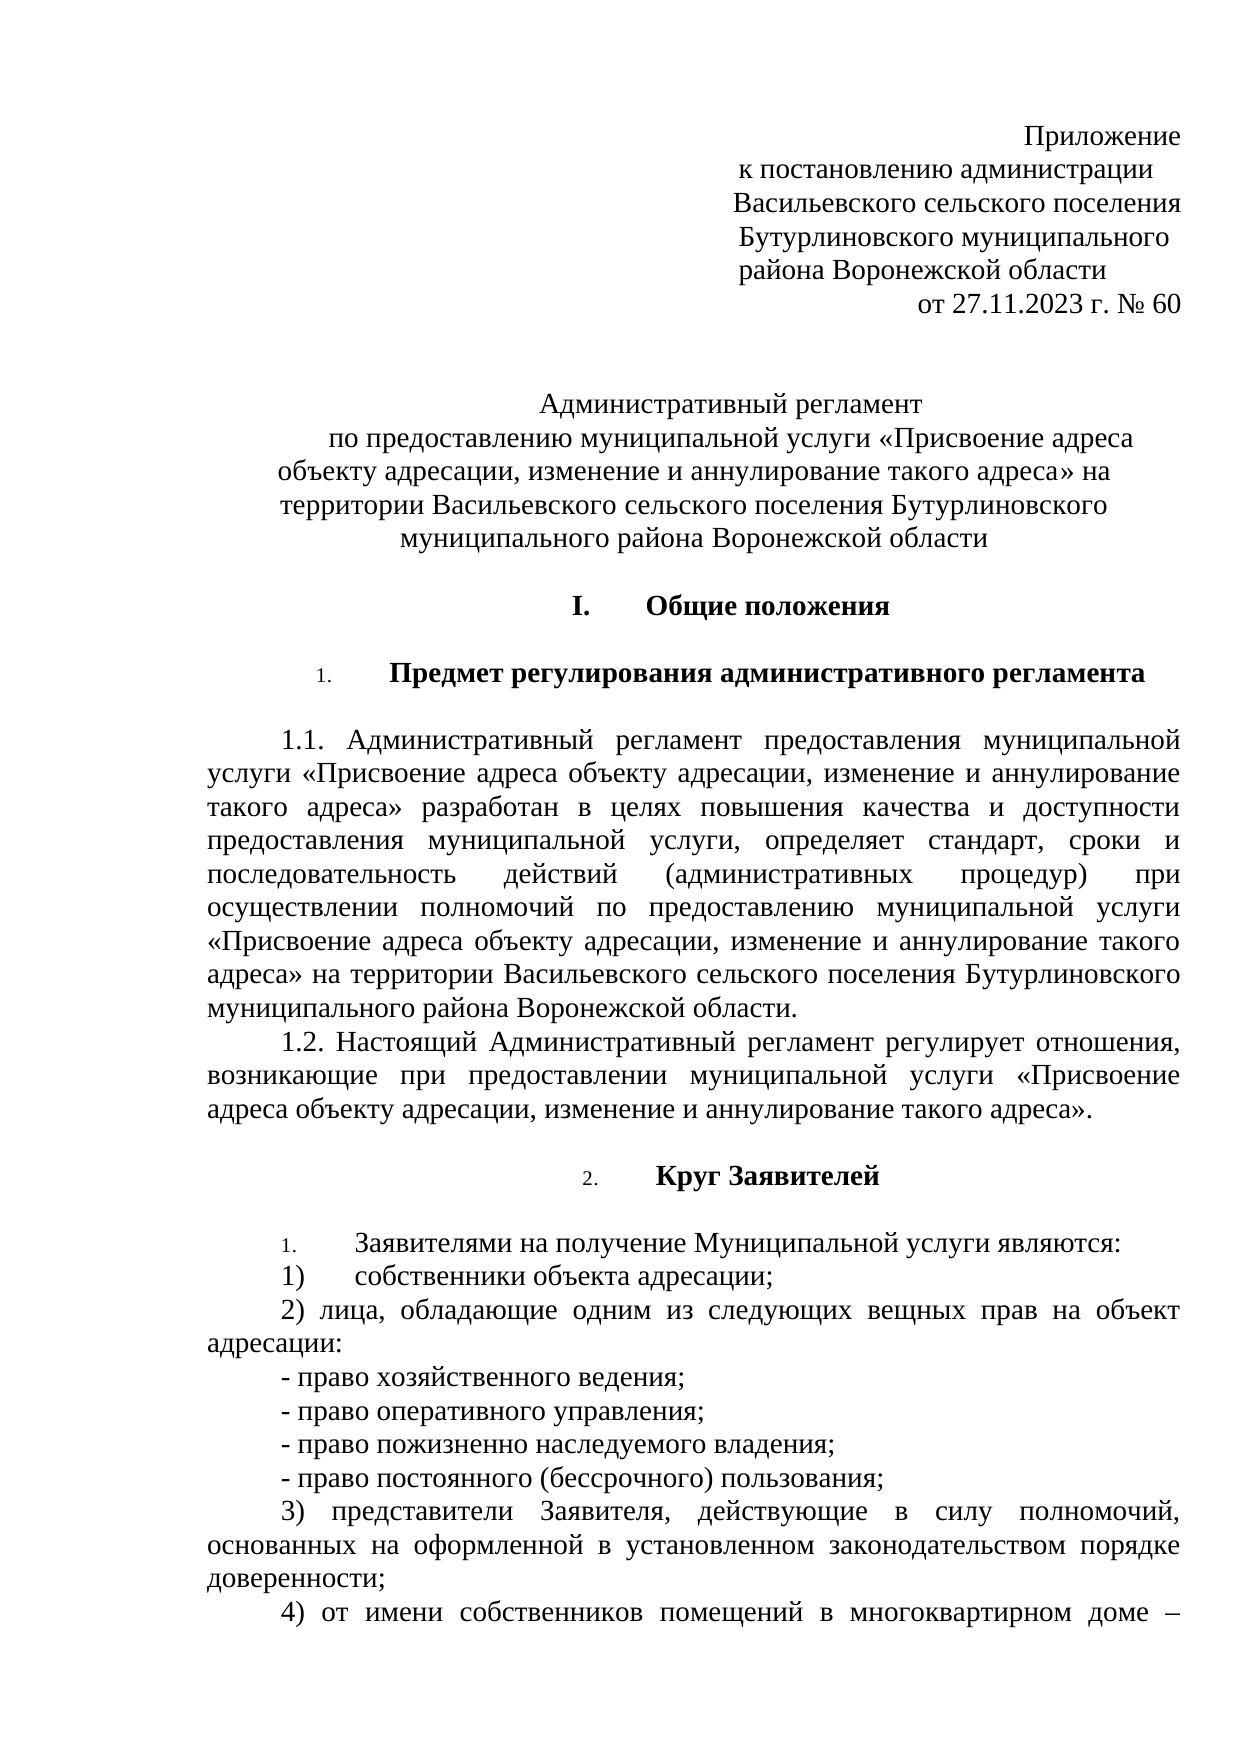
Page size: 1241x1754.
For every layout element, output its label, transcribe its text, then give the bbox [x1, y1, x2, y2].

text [207, 1594, 1181, 1627]
text по предоставлению муниципальной услуги «Присвоение адреса объекту адресации, изменение и аннулирование такого адреса» на территории Васильевского сельского поселения Бутурлиновского муниципального района Воронежской области [207, 420, 1181, 554]
text 1.1. Административный регламент предоставления муниципальной услуги «Присвоение адреса объекту адресации, изменение и аннулирование такого адреса» разработан в целях повышения качества и доступности предоставления муниципальной услуги, определяет стандарт, сроки и последовательность действий (административных процедур) при осуществлении полномочий по предоставлению муниципальной услуги «Присвоение адреса объекту адресации, изменение и аннулирование такого адреса» на территории Васильевского сельского поселения Бутурлиновского муниципального района Воронежской области. [207, 722, 1181, 1024]
text 2) лица, обладающие одним из следующих вещных прав на объект адресации: [207, 1292, 1181, 1359]
text к постановлению администрации [738, 152, 1181, 185]
list Заявителями на получение Муниципальной услуги являются: [207, 1225, 1181, 1258]
text - право оперативного управления; [207, 1393, 1181, 1426]
text 1.2. Настоящий Административный регламент регулирует отношения, возникающие при предоставлении муниципальной услуги «Присвоение адреса объекту адресации, изменение и аннулирование такого адреса». [207, 1024, 1181, 1124]
text от 27.11.2023 г. № 60 [738, 286, 1181, 319]
list Круг Заявителей [207, 1158, 1181, 1191]
text Васильевского сельского поселения [679, 185, 1181, 219]
list Предмет регулирования административного регламента [207, 655, 1181, 688]
text - право хозяйственного ведения; [207, 1359, 1181, 1393]
text Административный регламент [207, 386, 1181, 420]
text Приложение [738, 118, 1181, 152]
text 3) представители Заявителя, действующие в силу полномочий, основанных на оформленной в установленном законодательством порядке доверенности; [207, 1493, 1181, 1594]
list собственники объекта адресации; [207, 1258, 1181, 1292]
text - право пожизненно наследуемого владения; [207, 1426, 1181, 1460]
text Бутурлиновского муниципального района Воронежской области [738, 219, 1181, 286]
text - право постоянного (бессрочного) пользования; [207, 1460, 1181, 1493]
list Общие положения [207, 588, 1181, 621]
